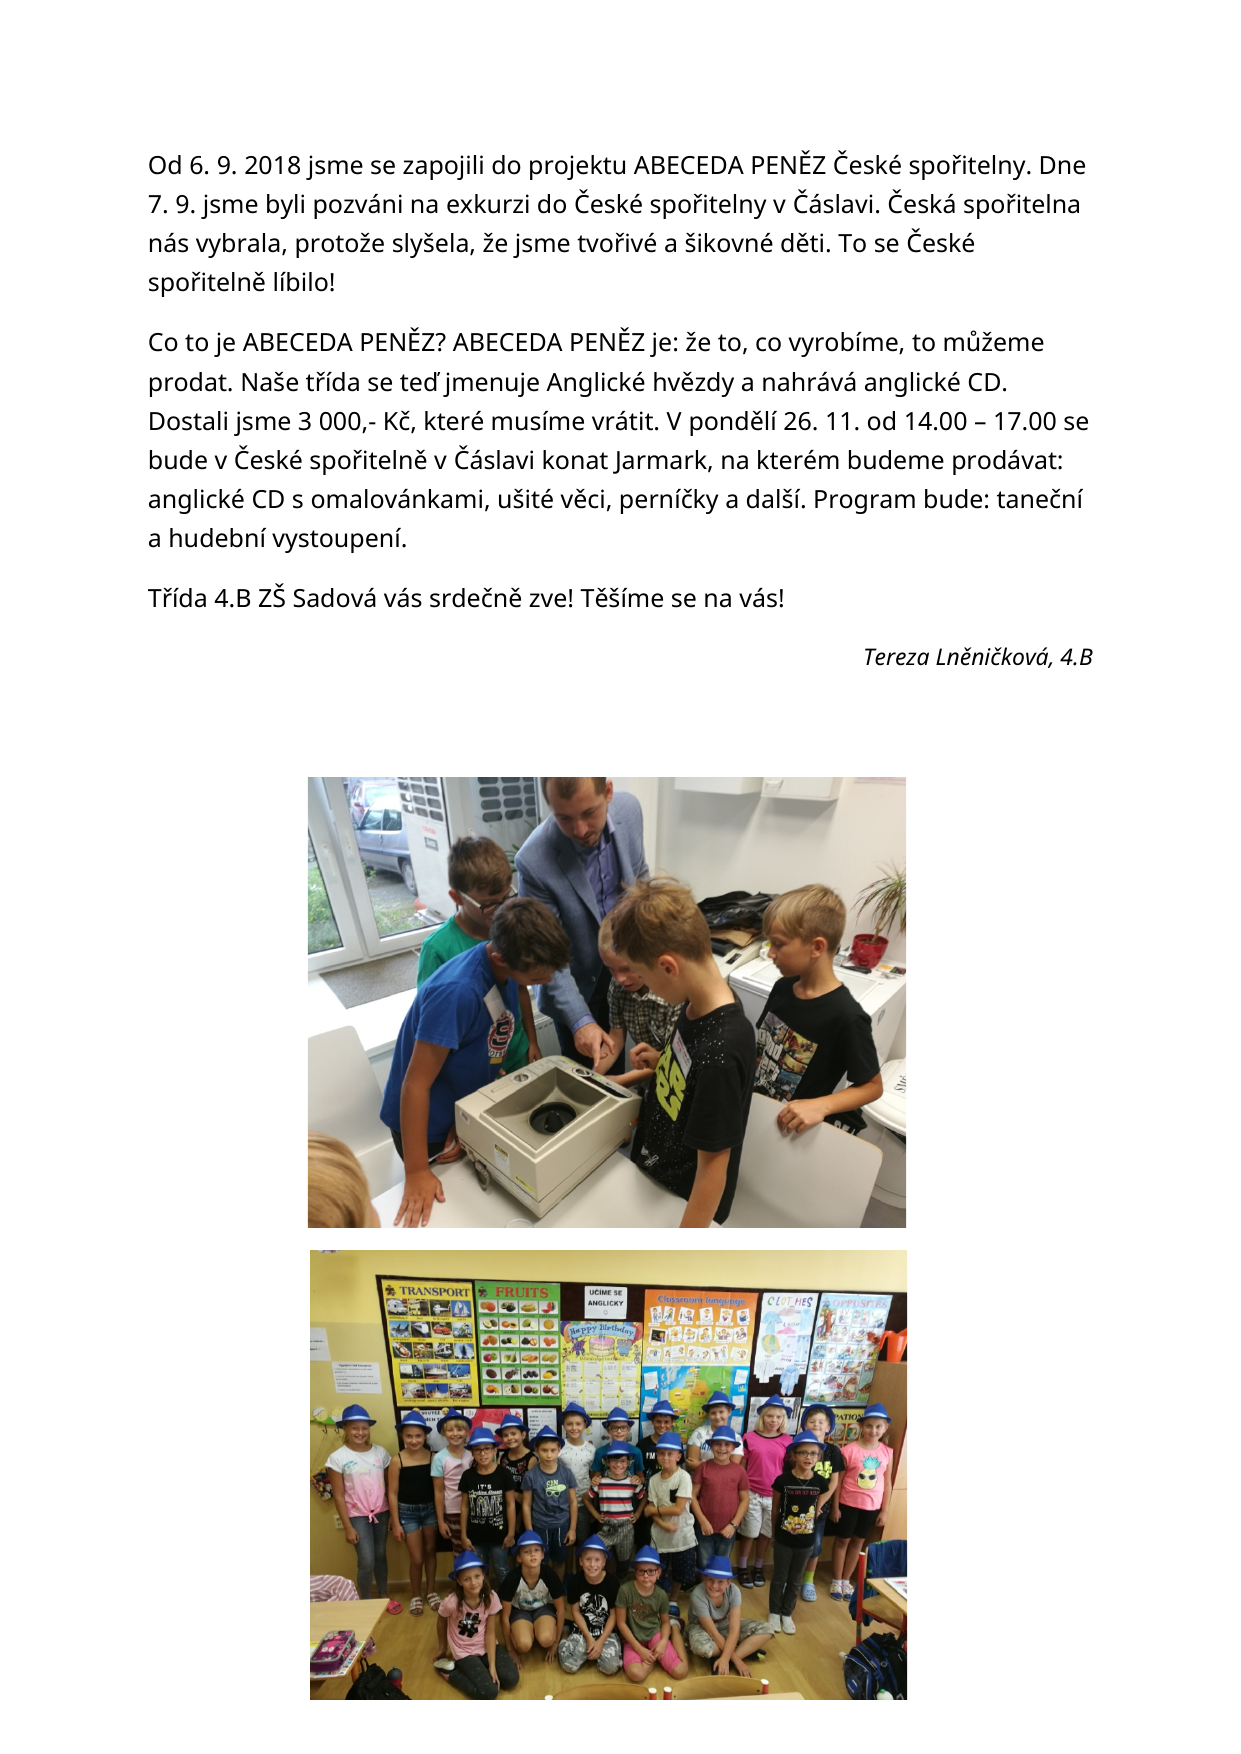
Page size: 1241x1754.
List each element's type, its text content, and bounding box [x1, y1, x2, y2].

picture [310, 1250, 908, 1700]
text Tereza Lněničková, 4.B [148, 641, 1093, 672]
text Od 6. 9. 2018 jsme se zapojili do projektu ABECEDA PENĚZ České spořitelny. Dne 7. 9. jsme byli pozváni na exkurzi do České spořitelny v Čáslavi. Česká spořitelna nás vybrala, protože slyšela, že jsme tvořivé a šikovné děti. To se České spořitelně líbilo! [148, 148, 1093, 299]
text Třída 4.B ZŠ Sadová vás srdečně zve! Těšíme se na vás! [148, 581, 1093, 615]
picture [307, 777, 907, 1228]
text Co to je ABECEDA PENĚZ? ABECEDA PENĚZ je: že to, co vyrobíme, to můžeme prodat. Naše třída se teď jmenuje Anglické hvězdy a nahrává anglické CD. Dostali jsme 3 000,- Kč, které musíme vrátit. V pondělí 26. 11. od 14.00 – 17.00 se bude v České spořitelně v Čáslavi konat Jarmark, na kterém budeme prodávat: anglické CD s omalovánkami, ušité věci, perníčky a další. Program bude: taneční a hudební vystoupení. [148, 325, 1093, 555]
